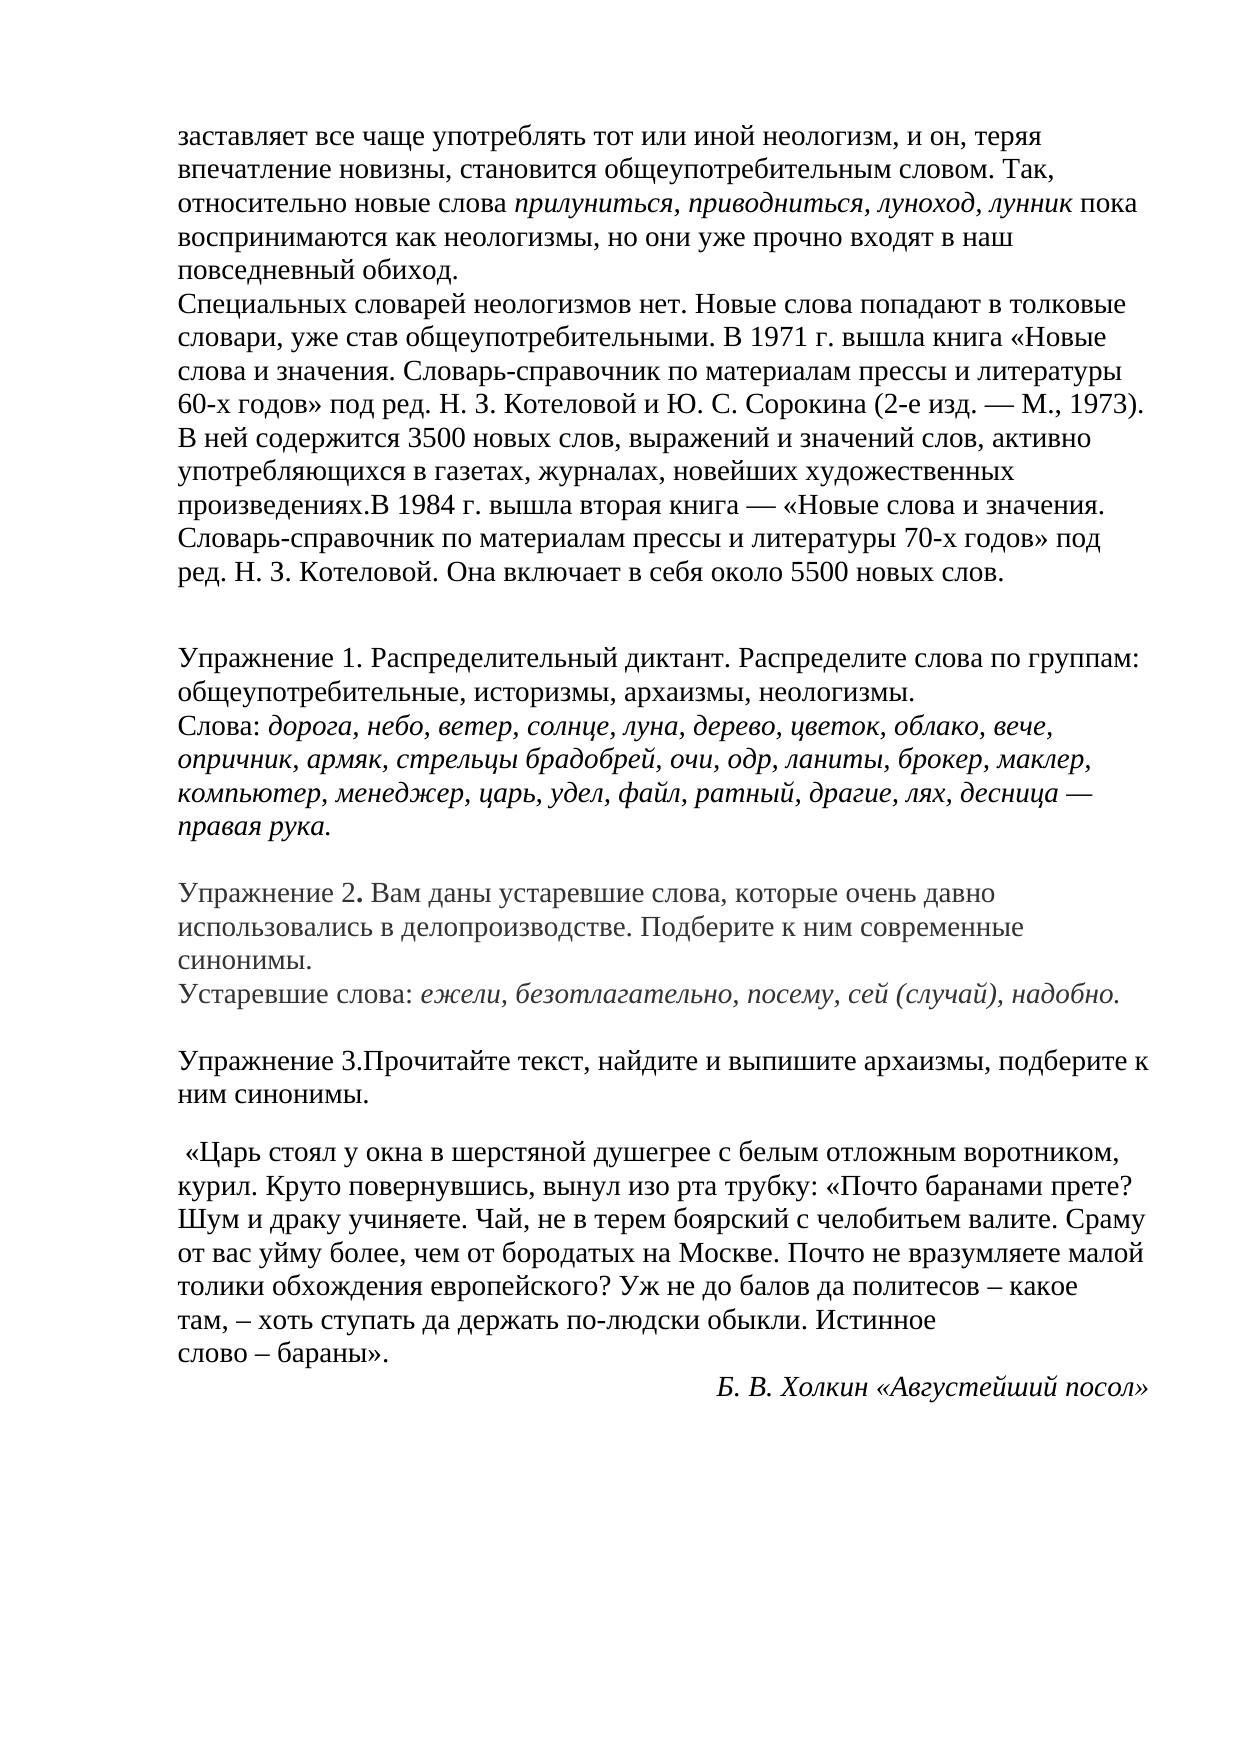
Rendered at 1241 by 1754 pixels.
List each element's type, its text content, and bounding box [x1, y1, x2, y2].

text Специальных словарей неологизмов нет. Новые слова попадают в толковые словари, уже став общеупотребительными. В 1971 г. вышла книга «Новые слова и значения. Словарь-справочник по материалам прессы и литературы 60-х годов» под ред. Н. З. Котеловой и Ю. С. Сорокина (2-е изд. — М., 1973). В ней содержится 3500 новых слов, выражений и значений слов, активно употребляющихся в газетах, журналах, новейших художественных произведениях.В 1984 г. вышла вторая книга — «Новые слова и значения. Словарь-справочник по материалам прессы и литературы 70-х годов» под ред. Н. З. Котеловой. Она включает в себя около 5500 новых слов. [177, 286, 1152, 588]
text «Царь стоял у окна в шерстяной душегрее с белым отложным воротником, курил. Круто повернувшись, вынул изо рта трубку: «Почто баранами прете? Шум и драку учиняете. Чай, не в терем боярский с челобитьем валите. Сраму от вас уйму более, чем от бородатых на Москве. Почто не вразумляете малой толики обхождения европейского? Уж не до балов да политесов – какое там, – хоть ступать да держать по-людски обыкли. Истинное слово – бараны». [177, 1134, 1152, 1369]
text Слова: дорога, небо, ветер, солнце, луна, дерево, цветок, облако, вече, опричник, армяк, стрельцы брадобрей, очи, одр, ланиты, брокер, маклер, компьютер, менеджер, царь, удел, файл, ратный, драгие, лях, десница — правая рука. [177, 708, 1152, 842]
text Упражнение 2. Вам даны устаревшие слова, которые очень давно использовались в делопроизводстве. Подберите к ним современные синонимы. [177, 875, 1152, 976]
text Устаревшие слова: ежели, безотлагательно, посему, сей (случай), надобно. [177, 976, 1152, 1009]
text Упражнение 3.Прочитайте текст, найдите и выпишите архаизмы, подберите к ним синонимы. [177, 1043, 1152, 1110]
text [177, 118, 1152, 286]
text Упражнение 1. Распределительный диктант. Распределите слова по группам: общеупотребительные, историзмы, архаизмы, неологизмы. [177, 641, 1152, 708]
text Б. В. Холкин «Августейший посол» [177, 1369, 1152, 1402]
